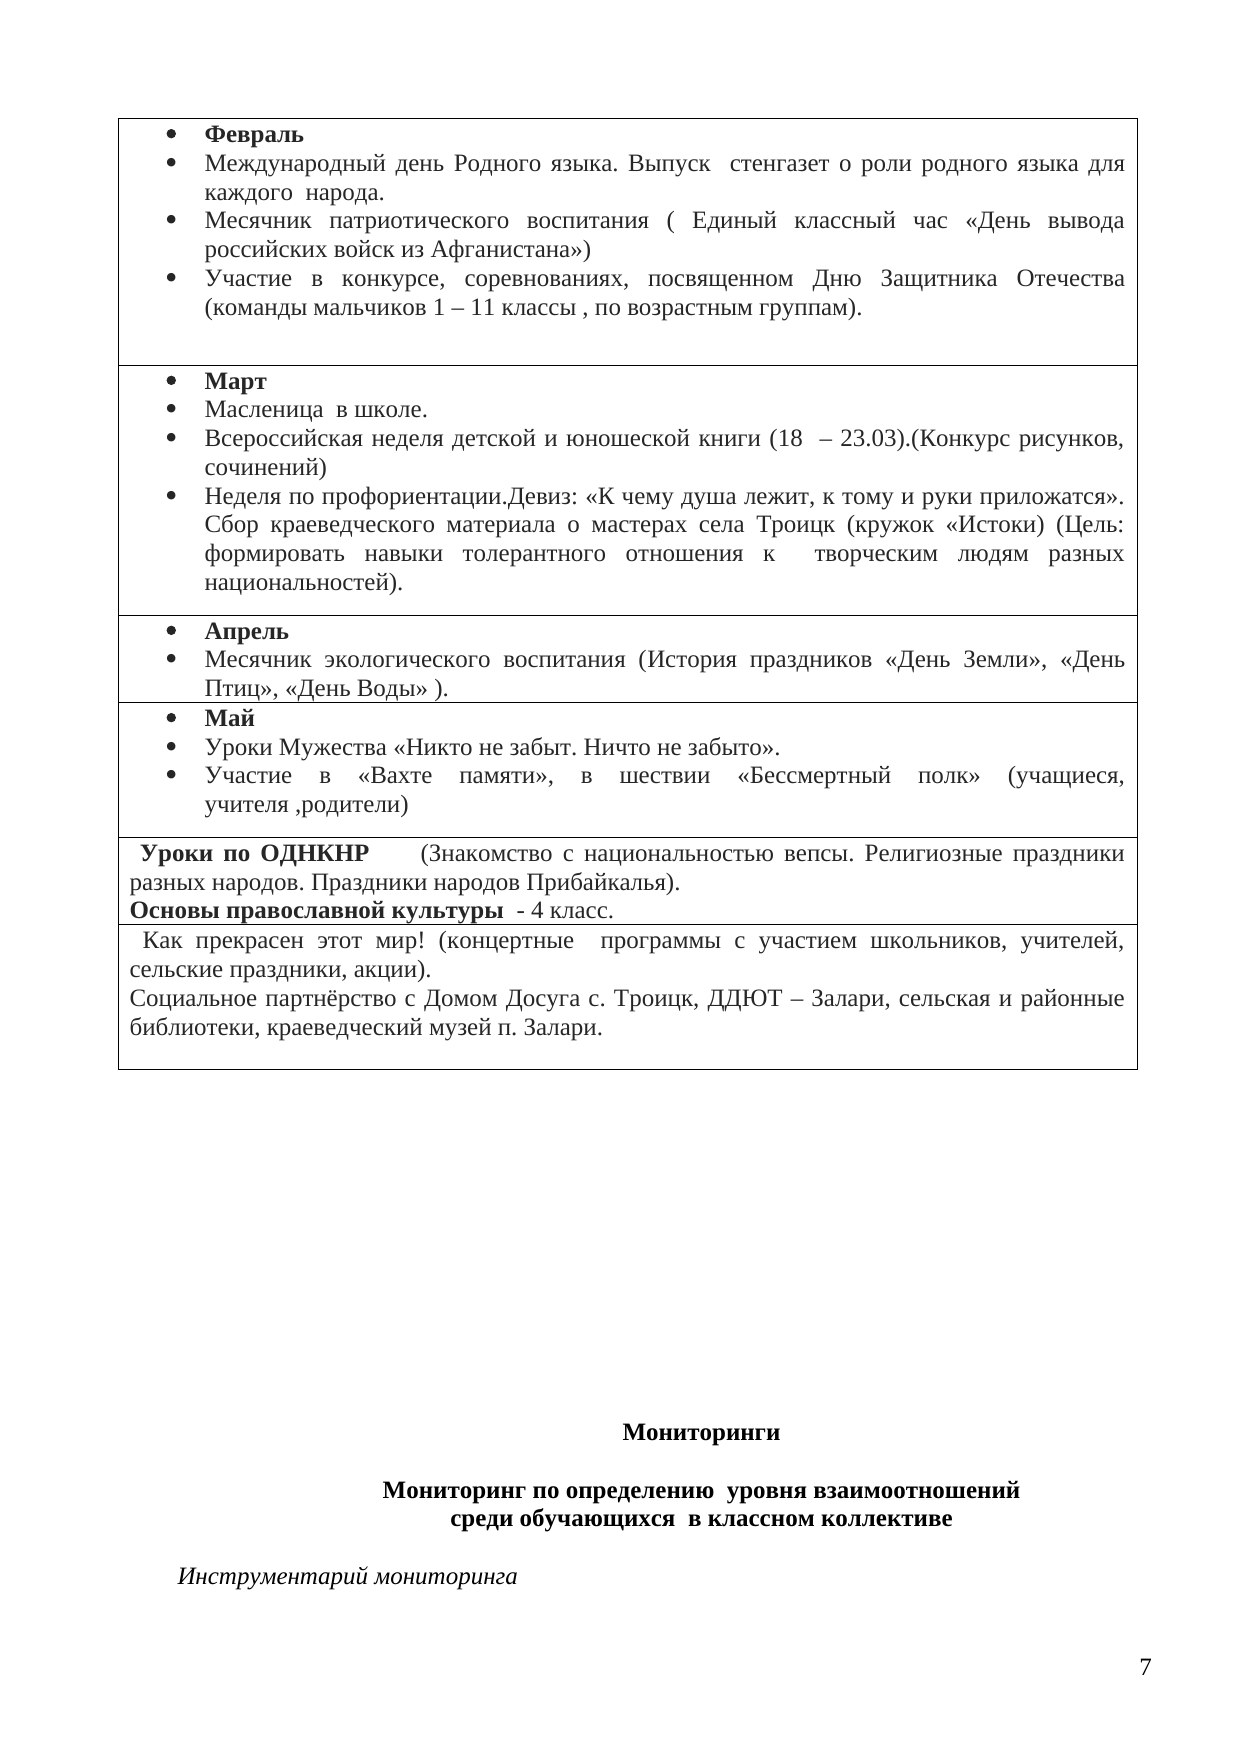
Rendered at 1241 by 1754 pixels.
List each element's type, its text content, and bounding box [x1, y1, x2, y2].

table_cell Уроки по ОДНКНР (Знакомство с национальностью вепсы. Религиозные праздники разных народов. Праздники народов Прибайкалья). Основы православной культуры - 4 класс. [119, 838, 1137, 924]
table_cell Май Уроки Мужества «Никто не забыт. Ничто не забыто». Участие в «Вахте памяти», в шествии «Бессмертный полк» (учащиеся, учителя ,родители) [119, 703, 1137, 837]
text Мониторинги [177, 1417, 1226, 1446]
text Мониторинг по определению уровня взаимоотношений [177, 1475, 1226, 1503]
table_cell Март Масленица в школе. Всероссийская неделя детской и юношеской книги (18 – 23.03).(Конкурс рисунков, сочинений) Неделя по профориентации.Девиз: «К чему душа лежит, к тому и руки приложатся». Сбор краеведческого материала о мастерах села Троицк (кружок «Истоки) (Цель: формировать навыки толерантного отношения к творческим людям разных национальностей). [119, 366, 1137, 615]
table_cell Февраль Международный день Родного языка. Выпуск стенгазет о роли родного языка для каждого народа. Месячник патриотического воспитания ( Единый классный час «День вывода российских войск из Афганистана») Участие в конкурсе, соревнованиях, посвященном Дню Защитника Отечества (команды мальчиков 1 – 11 классы , по возрастным группам). [119, 119, 1137, 365]
table_cell Апрель Месячник экологического воспитания (История праздников «День Земли», «День Птиц», «День Воды» ). [119, 616, 1137, 702]
text Инструментарий мониторинга [177, 1561, 1226, 1590]
text среди обучающихся в классном коллективе [177, 1503, 1226, 1532]
table_cell Как прекрасен этот мир! (концертные программы с участием школьников, учителей, сельские праздники, акции). Социальное партнёрство с Домом Досуга с. Троицк, ДДЮТ – Залари, сельская и районные библиотеки, краеведческий музей п. Залари. [119, 925, 1137, 1069]
